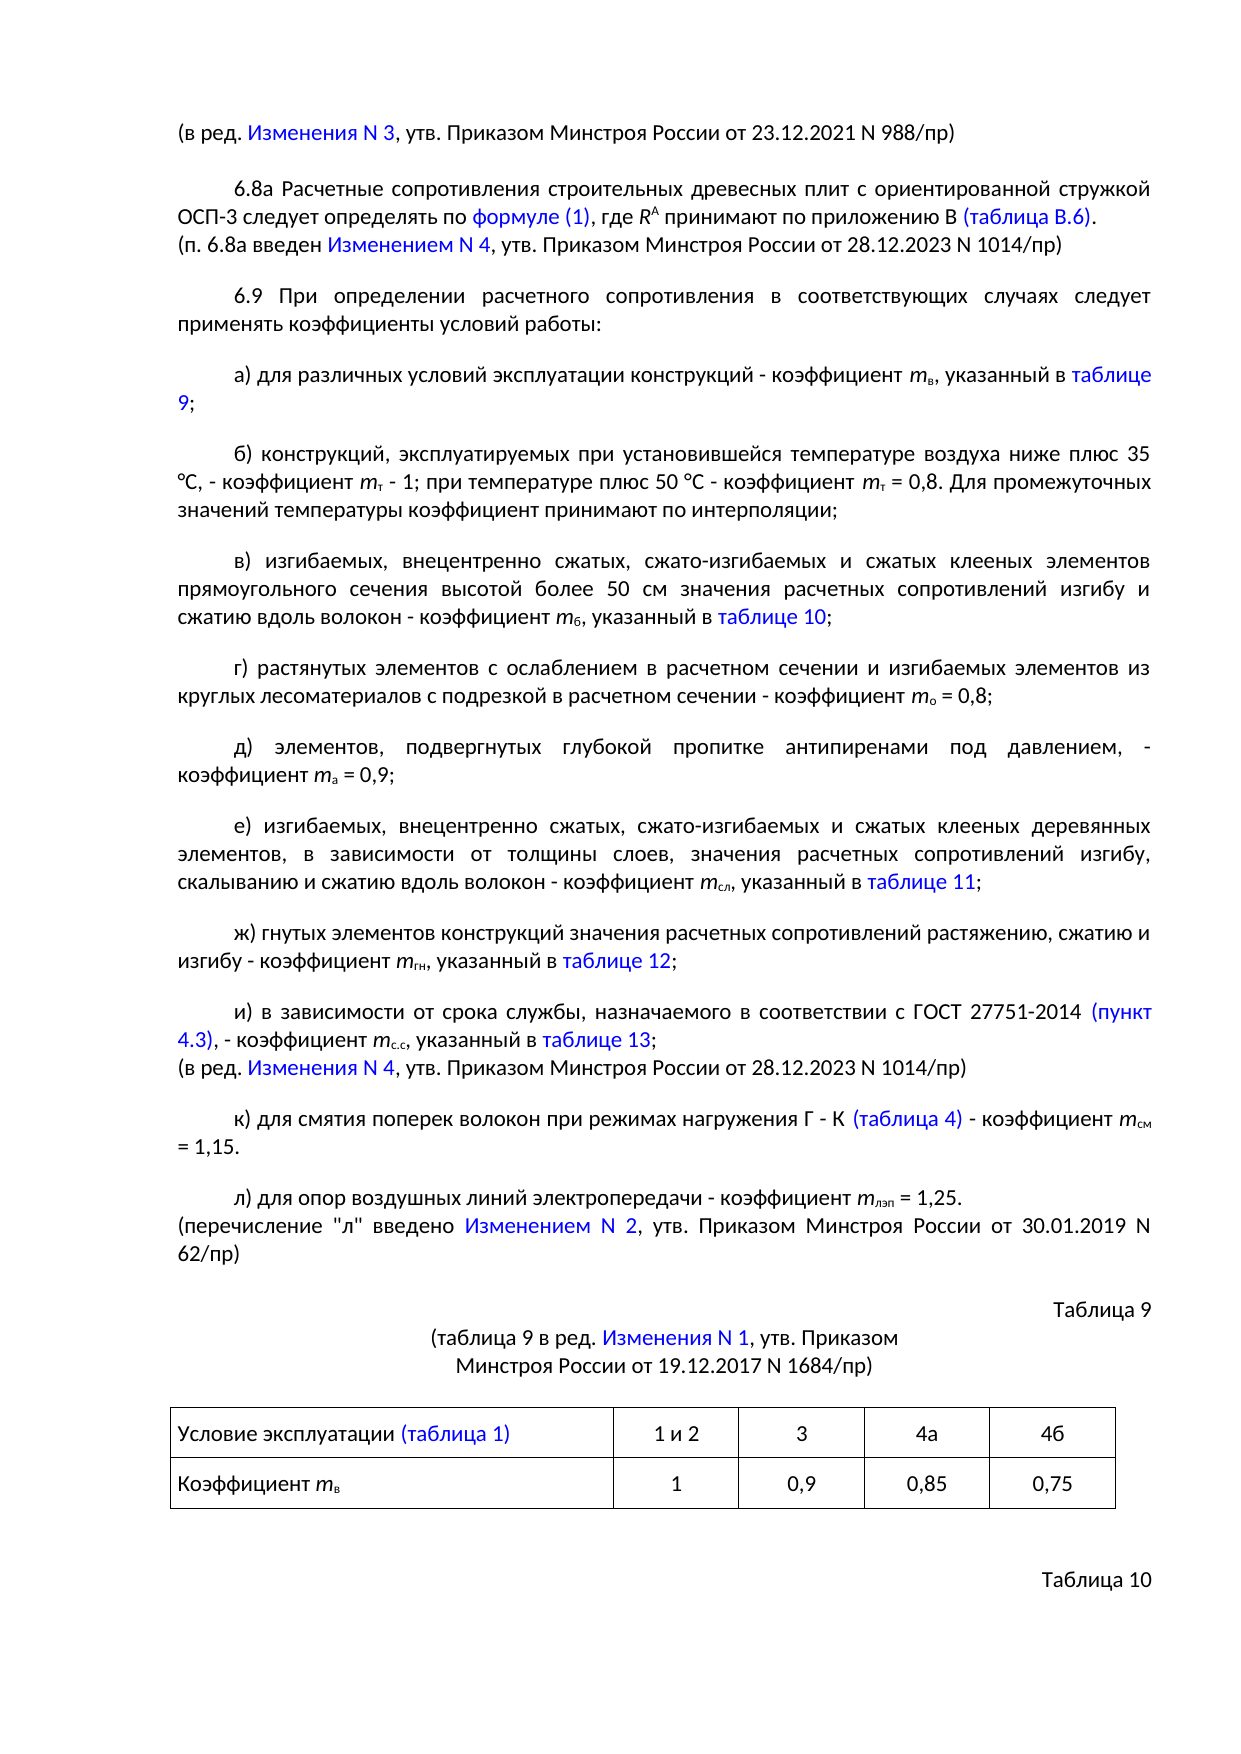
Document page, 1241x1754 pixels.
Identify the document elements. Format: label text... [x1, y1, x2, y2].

table_cell 1 [614, 1458, 738, 1508]
text к) для смятия поперек волокон при режимах нагружения Г - К (таблица 4) - коэффициент mсм = 1,15. [177, 1104, 1152, 1160]
table_header 1 и 2 [614, 1408, 738, 1457]
text и) в зависимости от срока службы, назначаемого в соответствии с ГОСТ 27751-2014 (пункт 4.3), - коэффициент mс.с, указанный в таблице 13; [177, 997, 1152, 1053]
text Таблица 10 [177, 1565, 1152, 1593]
table_header 3 [739, 1408, 864, 1457]
text (в ред. Изменения N 4, утв. Приказом Минстроя России от 28.12.2023 N 1014/пр) [177, 1053, 1152, 1081]
text (п. 6.8а введен Изменением N 4, утв. Приказом Минстроя России от 28.12.2023 N 1014/пр) [177, 230, 1152, 258]
text е) изгибаемых, внецентренно сжатых, сжато-изгибаемых и сжатых клееных деревянных элементов, в зависимости от толщины слоев, значения расчетных сопротивлений изгибу, скалыванию и сжатию вдоль волокон - коэффициент mсл, указанный в таблице 11; [177, 811, 1152, 895]
text (таблица 9 в ред. Изменения N 1, утв. Приказом [177, 1323, 1152, 1351]
table_cell 0,9 [739, 1458, 864, 1508]
text д) элементов, подвергнутых глубокой пропитке антипиренами под давлением, - коэффициент mа = 0,9; [177, 732, 1152, 788]
text Минстроя России от 19.12.2017 N 1684/пр) [177, 1351, 1152, 1379]
table_header 4а [865, 1408, 989, 1457]
text 6.9 При определении расчетного сопротивления в соответствующих случаях следует применять коэффициенты условий работы: [177, 281, 1152, 337]
text г) растянутых элементов с ослаблением в расчетном сечении и изгибаемых элементов из круглых лесоматериалов с подрезкой в расчетном сечении - коэффициент mо = 0,8; [177, 653, 1152, 709]
table_cell 0,85 [865, 1458, 989, 1508]
text Таблица 9 [177, 1295, 1152, 1323]
text ж) гнутых элементов конструкций значения расчетных сопротивлений растяжению, сжатию и изгибу - коэффициент mгн, указанный в таблице 12; [177, 918, 1152, 974]
table_header Условие эксплуатации (таблица 1) [171, 1408, 613, 1457]
text л) для опор воздушных линий электропередачи - коэффициент mлэп = 1,25. [177, 1183, 1152, 1211]
table_cell Коэффициент mв [171, 1458, 613, 1508]
text а) для различных условий эксплуатации конструкций - коэффициент mв, указанный в таблице 9; [177, 360, 1152, 416]
text б) конструкций, эксплуатируемых при установившейся температуре воздуха ниже плюс 35 °C, - коэффициент mт - 1; при температуре плюс 50 °C - коэффициент mт = 0,8. Для промежуточных значений температуры коэффициент принимают по интерполяции; [177, 439, 1152, 523]
text (перечисление "л" введено Изменением N 2, утв. Приказом Минстроя России от 30.01.2019 N 62/пр) [177, 1211, 1152, 1267]
table_cell 0,75 [990, 1458, 1115, 1508]
table_header 4б [990, 1408, 1115, 1457]
text 6.8а Расчетные сопротивления строительных древесных плит с ориентированной стружкой ОСП-3 следует определять по формуле (1), где RА принимают по приложению В (таблица В.6). [177, 174, 1152, 230]
text (в ред. Изменения N 3, утв. Приказом Минстроя России от 23.12.2021 N 988/пр) [177, 118, 1152, 146]
text в) изгибаемых, внецентренно сжатых, сжато-изгибаемых и сжатых клееных элементов прямоугольного сечения высотой более 50 см значения расчетных сопротивлений изгибу и сжатию вдоль волокон - коэффициент mб, указанный в таблице 10; [177, 546, 1152, 630]
